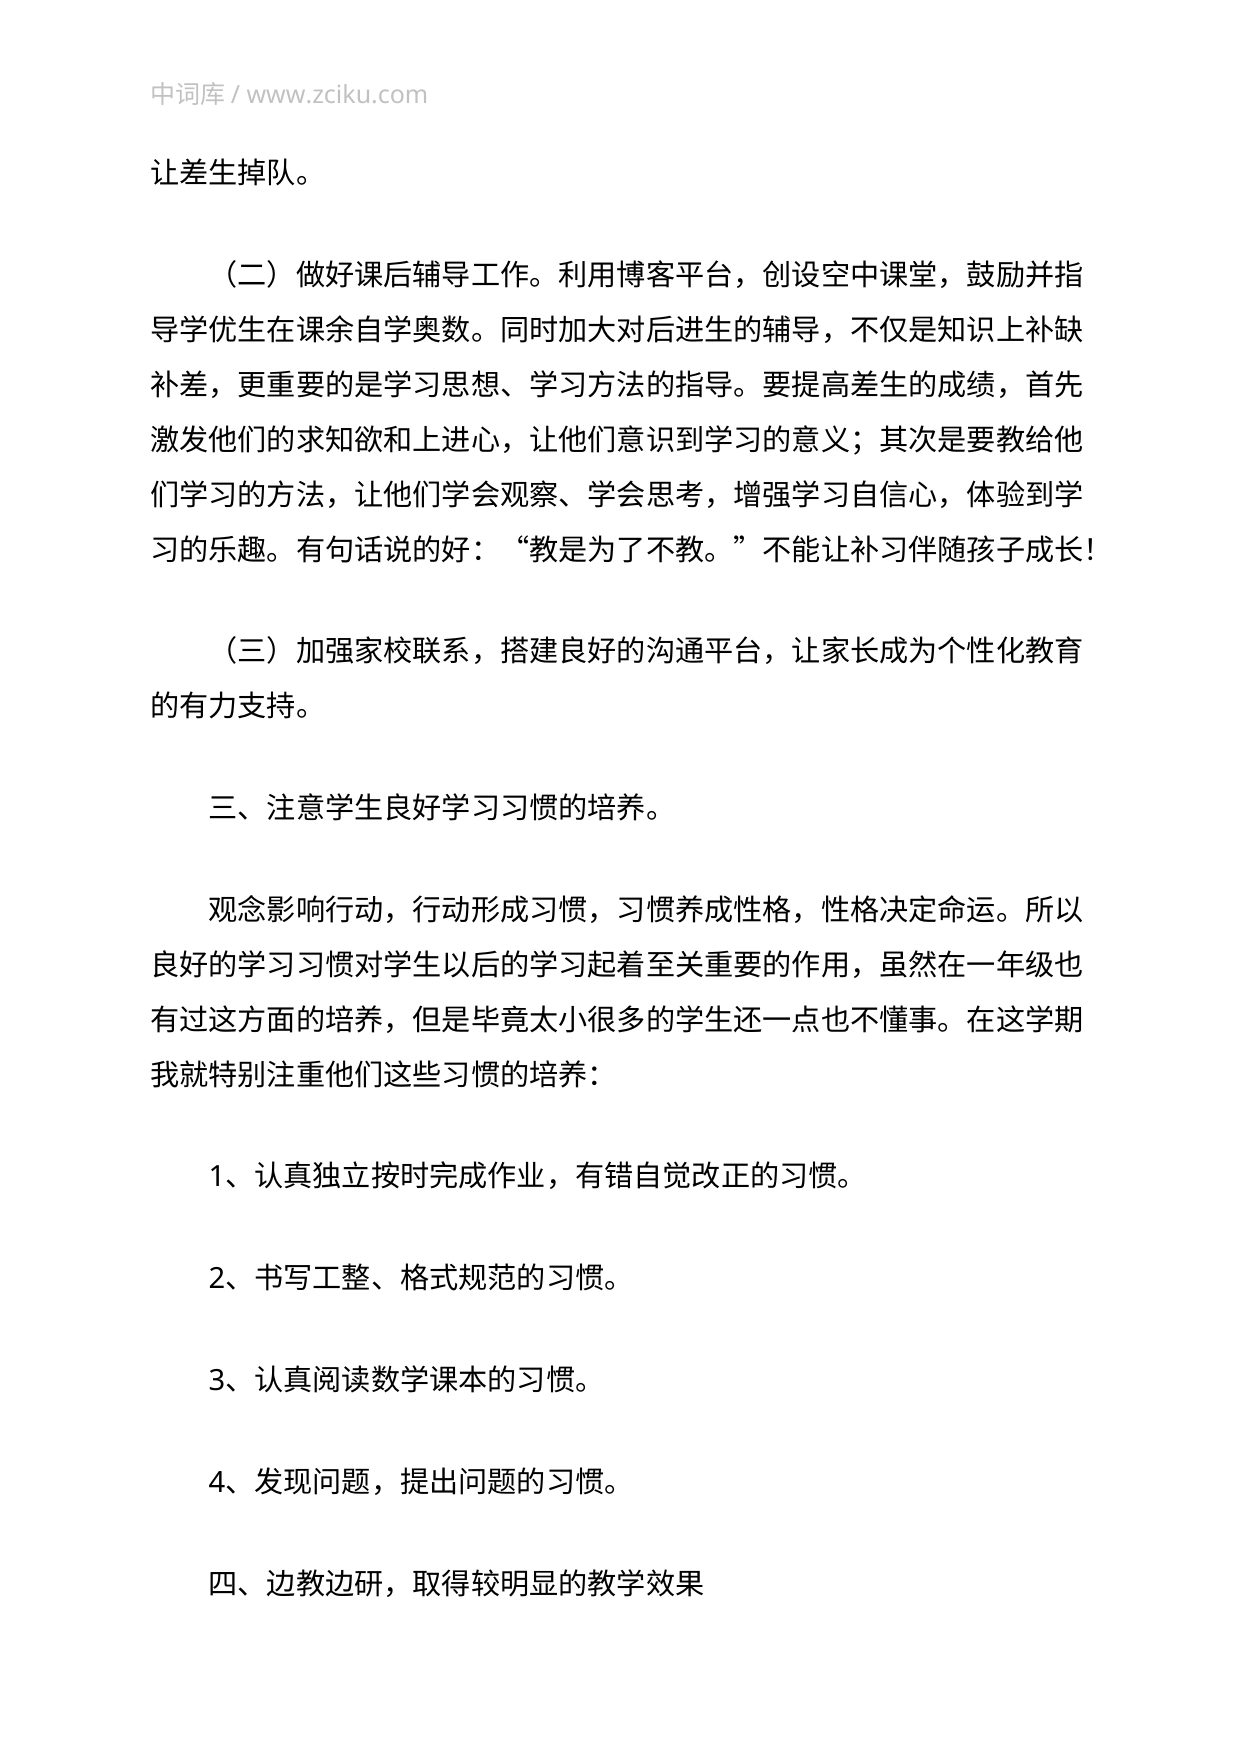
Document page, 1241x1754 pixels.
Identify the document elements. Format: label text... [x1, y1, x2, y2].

text 1、认真独立按时完成作业，有错自觉改正的习惯。 [150, 1153, 1090, 1195]
text 观念影响行动，行动形成习惯，习惯养成性格，性格决定命运。所以良好的学习习惯对学生以后的学习起着至关重要的作用，虽然在一年级也有过这方面的培养，但是毕竟太小很多的学生还一点也不懂事。在这学期我就特别注重他们这些习惯的培养： [150, 886, 1090, 1093]
text （二）做好课后辅导工作。利用博客平台，创设空中课堂，鼓励并指导学优生在课余自学奥数。同时加大对后进生的辅导，不仅是知识上补缺补差，更重要的是学习思想、学习方法的指导。要提高差生的成绩，首先激发他们的求知欲和上进心，让他们意识到学习的意义；其次是要教给他们学习的方法，让他们学会观察、学会思考，增强学习自信心，体验到学习的乐趣。有句话说的好：“教是为了不教。”不能让补习伴随孩子成长！ [150, 252, 1090, 568]
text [150, 150, 1090, 192]
text 2、书写工整、格式规范的习惯。 [150, 1255, 1090, 1297]
text （三）加强家校联系，搭建良好的沟通平台，让家长成为个性化教育的有力支持。 [150, 628, 1090, 725]
text 3、认真阅读数学课本的习惯。 [150, 1357, 1090, 1399]
text 4、发现问题，提出问题的习惯。 [150, 1459, 1090, 1501]
text 三、注意学生良好学习习惯的培养。 [150, 785, 1090, 827]
text 四、边教边研，取得较明显的教学效果 [150, 1561, 1090, 1603]
